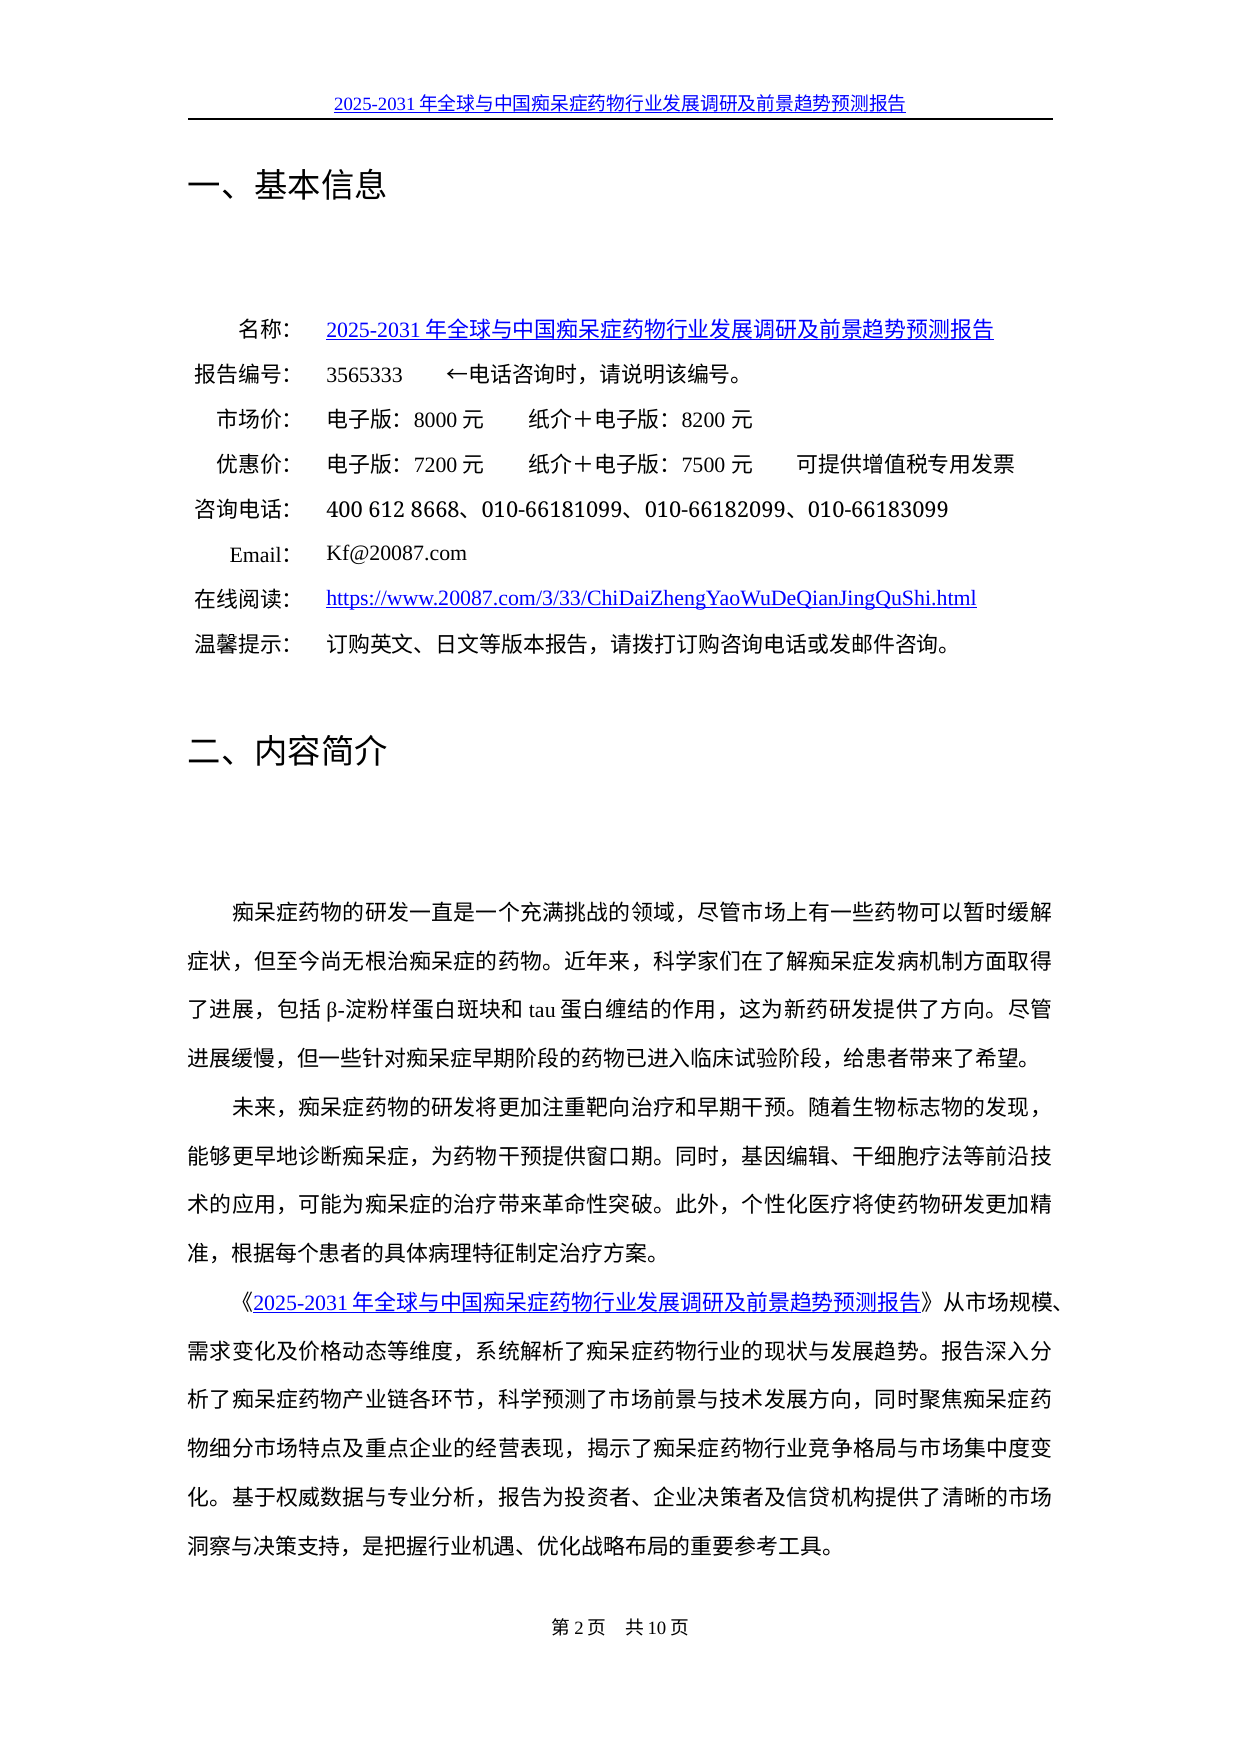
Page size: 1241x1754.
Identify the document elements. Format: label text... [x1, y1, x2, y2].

table_cell 在线阅读： [167, 582, 315, 627]
table_cell 咨询电话： [167, 492, 315, 537]
table_header 2025-2031年全球与中国痴呆症药物行业发展调研及前景趋势预测报告 [315, 312, 1073, 357]
table_cell Email： [167, 537, 315, 582]
table_cell 市场价： [167, 402, 315, 447]
table_cell 温馨提示： [167, 627, 315, 672]
table_cell 电子版：8000 元 纸介＋电子版：8200 元 [315, 402, 1073, 447]
title 一、基本信息 [187, 150, 1053, 215]
table_header 名称： [167, 312, 315, 357]
table_cell 订购英文、日文等版本报告，请拨打订购咨询电话或发邮件咨询。 [315, 627, 1073, 672]
table_cell 报告编号： [167, 357, 315, 402]
table_cell 400 612 8668、010-66181099、010-66182099、010-66183099 [315, 492, 1073, 537]
table_cell 3565333 ←电话咨询时，请说明该编号。 [315, 357, 1073, 402]
table_cell 电子版：7200 元 纸介＋电子版：7500 元 可提供增值税专用发票 [315, 447, 1073, 492]
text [187, 894, 1053, 1561]
table_cell Kf@20087.com [315, 537, 1073, 582]
title 二、内容简介 [187, 717, 1053, 782]
table_cell 优惠价： [167, 447, 315, 492]
table_cell [315, 582, 1073, 627]
